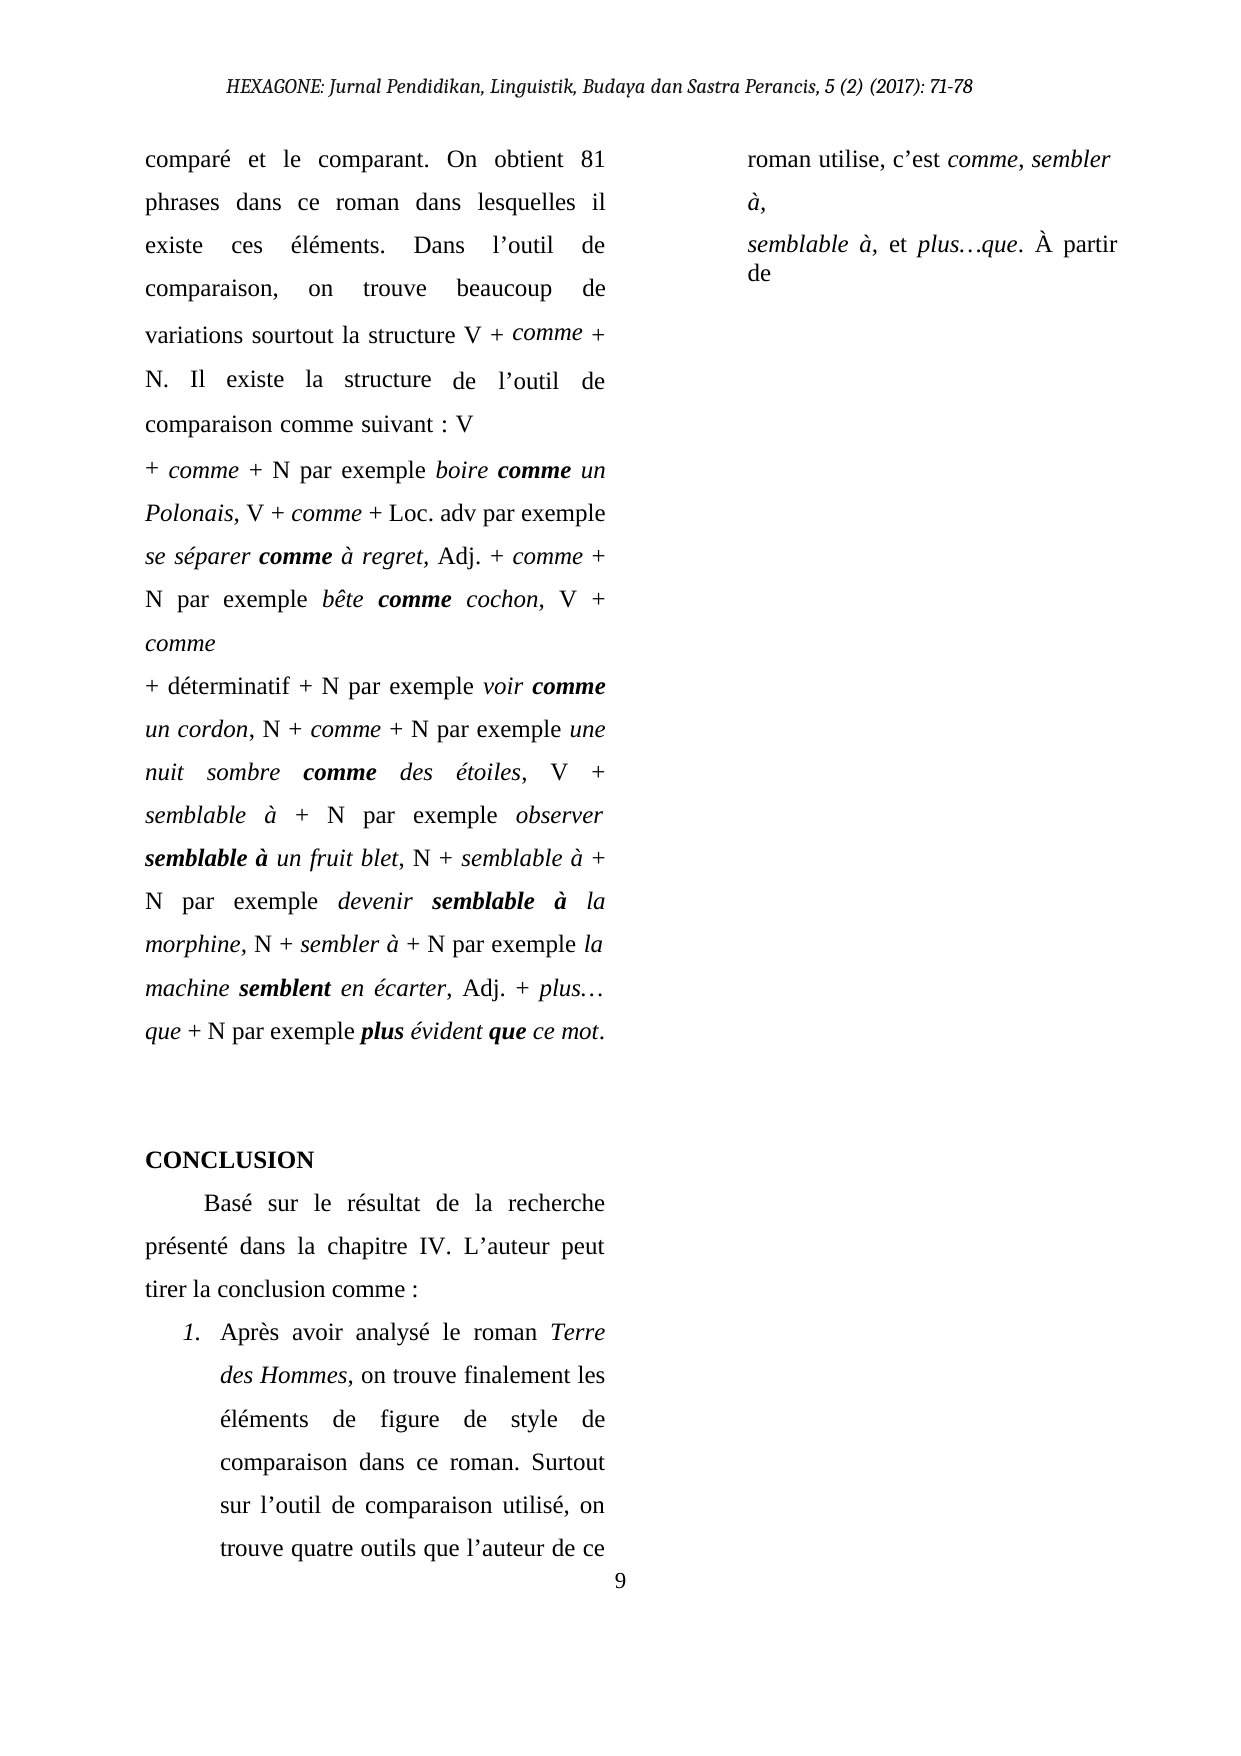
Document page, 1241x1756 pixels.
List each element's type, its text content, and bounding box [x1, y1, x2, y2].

text Basé sur le résultat de la recherche présenté dans la chapitre IV. L’auteur peut tirer la conclusion comme : [145, 1188, 605, 1303]
text semblable à, et plus…que. À partir de [747, 230, 1117, 287]
list Après avoir analysé le roman Terre des Hommes, on trouve finalement les éléments de figure de style de comparaison dans ce roman. Surtout sur l’outil de comparaison utilisé, on trouve quatre outils que l’auteur de ce roman utilise, c’est comme, sembler à, [710, 144, 1113, 216]
list Après avoir analysé le roman Terre des Hommes, on trouve finalement les éléments de figure de style de comparaison dans ce roman. Surtout sur l’outil de comparaison utilisé, on trouve quatre outils que l’auteur de ce roman utilise, c’est comme, sembler à, [182, 1317, 605, 1562]
text comparé et le comparant. On obtient 81 phrases dans ce roman dans lesquelles il existe ces éléments. Dans l’outil de comparaison, on trouve beaucoup de variations sourtout la structure V + comme + N. Il existe la structure de l’outil de comparaison comme suivant : V [145, 144, 606, 438]
text + déterminatif + N par exemple voir comme un cordon, N + comme + N par exemple une nuit sombre comme des étoiles, V + semblable à + N par exemple observer semblable à un fruit blet, N + semblable à + N par exemple devenir semblable à la morphine, N + sembler à + N par exemple la machine semblent en écarter, Adj. + plus…que + N par exemple plus évident que ce mot. [145, 671, 606, 1044]
subtitle CONCLUSION [145, 1145, 609, 1174]
text + comme + N par exemple boire comme un Polonais, V + comme + Loc. adv par exemple se séparer comme à regret, Adj. + comme + N par exemple bête comme cochon, V + comme [145, 453, 606, 656]
